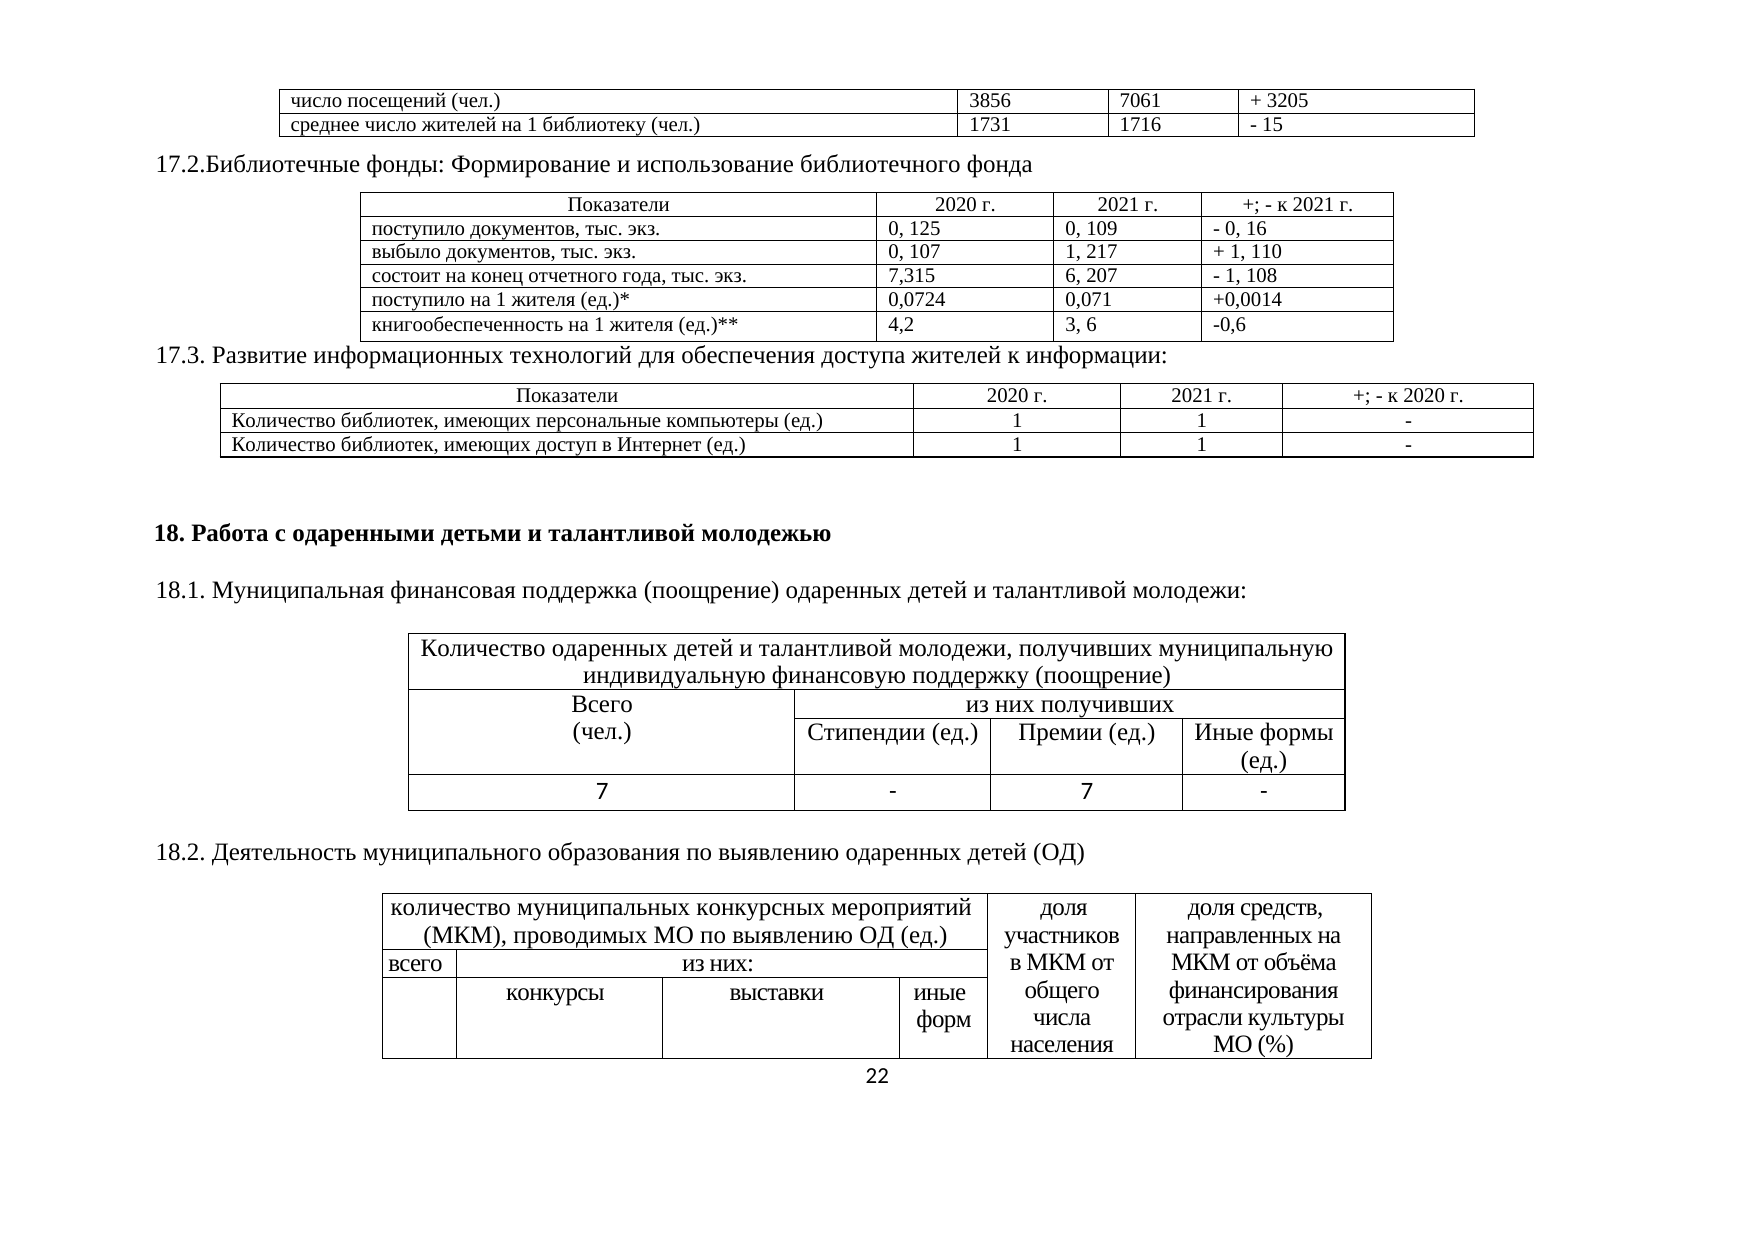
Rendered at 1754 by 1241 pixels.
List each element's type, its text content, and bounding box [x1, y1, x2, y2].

table_cell + 3205 [1239, 90, 1474, 112]
table_cell всего [383, 950, 456, 977]
table_header Показатели [221, 384, 913, 408]
table_cell 3, 6 [1054, 312, 1201, 341]
table_cell 4,2 [877, 312, 1053, 341]
table_cell 0, 109 [1054, 217, 1201, 239]
table_cell 3856 [958, 90, 1108, 112]
table_cell Иные формы (ед.) [1183, 719, 1344, 774]
table_header количество муниципальных конкурсных мероприятий (МКМ), проводимых МО по выявлению ОД (ед.) [383, 894, 987, 949]
table_cell поступило документов, тыс. экз. [361, 217, 876, 239]
table_cell +0,0014 [1202, 288, 1393, 311]
table_cell 1, 217 [1054, 241, 1201, 263]
table_cell - 0, 16 [1202, 217, 1393, 239]
table_cell иные формы [900, 978, 987, 1058]
table_cell 1731 [958, 114, 1108, 136]
table_cell - 1, 108 [1202, 265, 1393, 287]
table_cell 0, 107 [877, 241, 1053, 263]
table_cell Всего (чел.) [409, 690, 794, 774]
table_cell выбыло документов, тыс. экз. [361, 241, 876, 263]
table_cell состоит на конец отчетного года, тыс. экз. [361, 265, 876, 287]
text 18. Работа с одаренными детьми и талантливой молодежью [118, 519, 1636, 547]
table_cell - 15 [1239, 114, 1474, 136]
table_cell + 1, 110 [1202, 241, 1393, 263]
table_cell Премии (ед.) [991, 719, 1182, 774]
table_cell 7061 [1109, 90, 1238, 112]
text 18.1. Муниципальная финансовая поддержка (поощрение) одаренных детей и талантливой молодежи: [118, 576, 1636, 604]
table_header +; - к 2020 г. [1283, 384, 1533, 408]
table_cell Стипендии (ед.) [795, 719, 990, 774]
table_cell 7,315 [877, 265, 1053, 287]
table_cell -0,6 [1202, 312, 1393, 341]
table_cell 7 [991, 775, 1182, 810]
table_cell конкурсы [457, 978, 662, 1058]
table_cell 0,0724 [877, 288, 1053, 311]
table_cell Количество библиотек, имеющих персональные компьютеры (ед.) [221, 409, 913, 432]
table_cell 1 [1121, 409, 1282, 432]
table_header Показатели [361, 193, 876, 216]
table_cell - [1283, 409, 1533, 432]
table_cell поступило на 1 жителя (ед.)* [361, 288, 876, 311]
table_cell из них получивших [795, 690, 1344, 718]
table_header Количество одаренных детей и талантливой молодежи, получивших муниципальную индивидуальную финансовую поддержку (поощрение) [409, 634, 1344, 689]
text 18.2. Деятельность муниципального образования по выявлению одаренных детей (ОД) [118, 838, 1636, 866]
text 17.3. Развитие информационных технологий для обеспечения доступа жителей к информации: [118, 342, 1636, 369]
table_header 2021 г. [1054, 193, 1201, 216]
table_cell 1 [914, 409, 1120, 432]
table_cell 1 [914, 433, 1120, 456]
table_cell из них: [457, 950, 987, 977]
table_header +; - к 2021 г. [1202, 193, 1393, 216]
table_header доля участников в МКМ от общего числа населения МО в возрасте до 18 лет (%) [988, 894, 1135, 1058]
table_cell 0, 125 [877, 217, 1053, 239]
table_cell [383, 978, 456, 1058]
table_header 2020 г. [877, 193, 1053, 216]
table_cell книгообеспеченность на 1 жителя (ед.)** [361, 312, 876, 341]
table_cell - [1283, 433, 1533, 456]
table_cell 6, 207 [1054, 265, 1201, 287]
text 17.2.Библиотечные фонды: Формирование и использование библиотечного фонда [118, 151, 1636, 178]
table_cell - [1183, 775, 1344, 810]
table_header доля средств, направленных на МКМ от объёма финансирования отрасли культуры МО (%) [1136, 894, 1371, 1058]
table_cell среднее число жителей на 1 библиотеку (чел.) [280, 114, 957, 136]
table_cell число посещений (чел.) [280, 90, 957, 112]
table_cell выставки [663, 978, 899, 1058]
table_header 2021 г. [1121, 384, 1282, 408]
table_cell 1716 [1109, 114, 1238, 136]
table_cell - [795, 775, 990, 810]
table_cell Количество библиотек, имеющих доступ в Интернет (ед.) [221, 433, 913, 456]
table_header 2020 г. [914, 384, 1120, 408]
table_cell 0,071 [1054, 288, 1201, 311]
table_cell 1 [1121, 433, 1282, 456]
table_cell 7 [409, 775, 794, 810]
